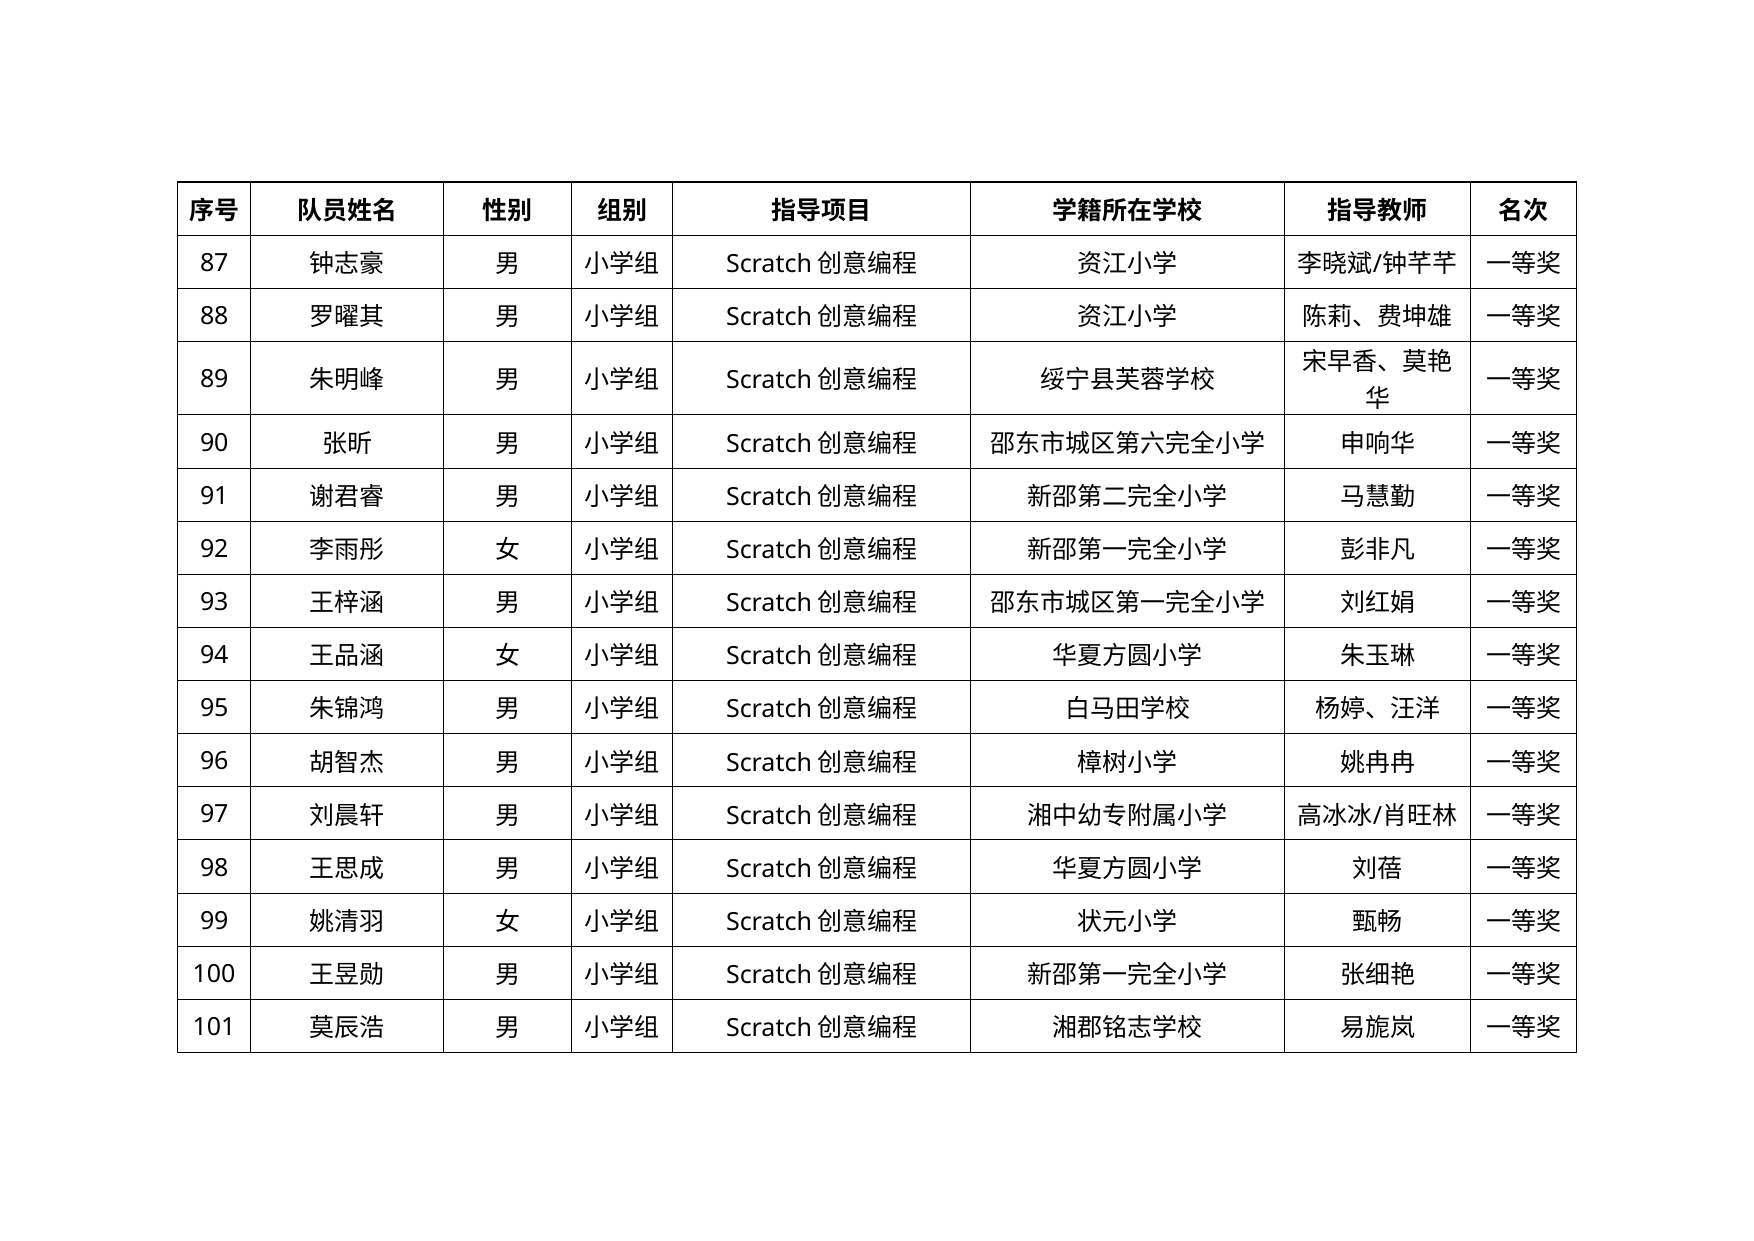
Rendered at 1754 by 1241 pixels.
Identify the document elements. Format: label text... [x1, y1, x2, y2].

table_cell 小学组 [572, 575, 672, 627]
table_cell 华夏方圆小学 [971, 628, 1284, 680]
table_cell 张昕 [251, 415, 443, 467]
table_cell 朱明峰 [251, 342, 443, 414]
table_cell 宋早香、莫艳华 [1285, 342, 1470, 414]
table_cell 小学组 [572, 1000, 672, 1052]
table_cell 小学组 [572, 342, 672, 414]
table_cell 易旎岚 [1285, 1000, 1470, 1052]
table_cell Scratch创意编程 [673, 681, 970, 733]
table_cell 绥宁县芙蓉学校 [971, 342, 1284, 414]
table_cell 莫辰浩 [251, 1000, 443, 1052]
table_cell 一等奖 [1471, 522, 1576, 574]
table_cell 一等奖 [1471, 787, 1576, 839]
table_cell 一等奖 [1471, 236, 1576, 288]
table_cell 马慧勤 [1285, 469, 1470, 521]
table_cell 男 [444, 469, 571, 521]
table_header 学籍所在学校 [971, 183, 1284, 234]
table_cell 钟志豪 [251, 236, 443, 288]
table_cell 男 [444, 840, 571, 892]
table_cell 姚冉冉 [1285, 734, 1470, 786]
table_cell 小学组 [572, 894, 672, 946]
table_cell 90 [178, 415, 250, 467]
table_cell 资江小学 [971, 236, 1284, 288]
table_cell 高冰冰/肖旺林 [1285, 787, 1470, 839]
table_cell 一等奖 [1471, 628, 1576, 680]
table_cell 101 [178, 1000, 250, 1052]
table_cell 王品涵 [251, 628, 443, 680]
table_cell 91 [178, 469, 250, 521]
table_cell 男 [444, 947, 571, 999]
table_cell 小学组 [572, 628, 672, 680]
table_cell 邵东市城区第一完全小学 [971, 575, 1284, 627]
table_cell Scratch创意编程 [673, 894, 970, 946]
table_cell 87 [178, 236, 250, 288]
table_cell 刘晨轩 [251, 787, 443, 839]
table_header 指导教师 [1285, 183, 1470, 234]
table_cell 王梓涵 [251, 575, 443, 627]
table_cell 92 [178, 522, 250, 574]
table_cell 华夏方圆小学 [971, 840, 1284, 892]
table_cell 湘中幼专附属小学 [971, 787, 1284, 839]
table_cell 一等奖 [1471, 894, 1576, 946]
table_cell 陈莉、费坤雄 [1285, 289, 1470, 341]
table_header 性别 [444, 183, 571, 234]
table_cell 张细艳 [1285, 947, 1470, 999]
table_cell 88 [178, 289, 250, 341]
table_cell 小学组 [572, 469, 672, 521]
table_cell 100 [178, 947, 250, 999]
table_cell 刘红娟 [1285, 575, 1470, 627]
table_cell 新邵第二完全小学 [971, 469, 1284, 521]
table_cell 新邵第一完全小学 [971, 522, 1284, 574]
table_cell 一等奖 [1471, 840, 1576, 892]
table_cell 罗曜其 [251, 289, 443, 341]
table_cell Scratch创意编程 [673, 522, 970, 574]
table_cell Scratch创意编程 [673, 1000, 970, 1052]
table_cell Scratch创意编程 [673, 787, 970, 839]
table_cell 一等奖 [1471, 289, 1576, 341]
table_cell 男 [444, 734, 571, 786]
table_cell 一等奖 [1471, 947, 1576, 999]
table_cell 邵东市城区第六完全小学 [971, 415, 1284, 467]
table_cell 小学组 [572, 522, 672, 574]
table_header 组别 [572, 183, 672, 234]
table_cell 樟树小学 [971, 734, 1284, 786]
table_cell 白马田学校 [971, 681, 1284, 733]
table_cell 男 [444, 415, 571, 467]
table_cell 李晓斌/钟芊芊 [1285, 236, 1470, 288]
table_cell 王昱勋 [251, 947, 443, 999]
table_cell Scratch创意编程 [673, 415, 970, 467]
table_cell 姚清羽 [251, 894, 443, 946]
table_header 名次 [1471, 183, 1576, 234]
table_cell Scratch创意编程 [673, 628, 970, 680]
table_cell 小学组 [572, 681, 672, 733]
table_cell 97 [178, 787, 250, 839]
table_cell 96 [178, 734, 250, 786]
table_cell 94 [178, 628, 250, 680]
table_cell 男 [444, 236, 571, 288]
table_header 队员姓名 [251, 183, 443, 234]
table_cell Scratch创意编程 [673, 575, 970, 627]
table_cell 一等奖 [1471, 1000, 1576, 1052]
table_cell 89 [178, 342, 250, 414]
table_cell 一等奖 [1471, 734, 1576, 786]
table_cell Scratch创意编程 [673, 289, 970, 341]
table_cell 一等奖 [1471, 415, 1576, 467]
table_cell 小学组 [572, 734, 672, 786]
table_cell 甄畅 [1285, 894, 1470, 946]
table_cell 谢君睿 [251, 469, 443, 521]
table_cell 李雨彤 [251, 522, 443, 574]
table_cell 95 [178, 681, 250, 733]
table_cell Scratch创意编程 [673, 947, 970, 999]
table_header 指导项目 [673, 183, 970, 234]
table_cell 申响华 [1285, 415, 1470, 467]
table_cell 小学组 [572, 415, 672, 467]
table_cell 彭非凡 [1285, 522, 1470, 574]
table_cell 新邵第一完全小学 [971, 947, 1284, 999]
table_cell 一等奖 [1471, 342, 1576, 414]
table_cell 93 [178, 575, 250, 627]
table_cell 小学组 [572, 840, 672, 892]
table_cell 小学组 [572, 787, 672, 839]
table_cell 男 [444, 1000, 571, 1052]
table_cell Scratch创意编程 [673, 236, 970, 288]
table_cell 资江小学 [971, 289, 1284, 341]
table_cell 状元小学 [971, 894, 1284, 946]
table_header 序号 [178, 183, 250, 234]
table_cell 一等奖 [1471, 469, 1576, 521]
table_cell 胡智杰 [251, 734, 443, 786]
table_cell 男 [444, 787, 571, 839]
table_cell 男 [444, 681, 571, 733]
table_cell 98 [178, 840, 250, 892]
table_cell 刘蓓 [1285, 840, 1470, 892]
table_cell 男 [444, 342, 571, 414]
table_cell 女 [444, 894, 571, 946]
table_cell 99 [178, 894, 250, 946]
table_cell 小学组 [572, 289, 672, 341]
table_cell 男 [444, 289, 571, 341]
table_cell 一等奖 [1471, 681, 1576, 733]
table_cell 一等奖 [1471, 575, 1576, 627]
table_cell Scratch创意编程 [673, 342, 970, 414]
table_cell 男 [444, 575, 571, 627]
table_cell Scratch创意编程 [673, 734, 970, 786]
table_cell 杨婷、汪洋 [1285, 681, 1470, 733]
table_cell 女 [444, 522, 571, 574]
table_cell Scratch创意编程 [673, 469, 970, 521]
table_cell 小学组 [572, 236, 672, 288]
table_cell 王思成 [251, 840, 443, 892]
table_cell 朱锦鸿 [251, 681, 443, 733]
table_cell 女 [444, 628, 571, 680]
table_cell 朱玉琳 [1285, 628, 1470, 680]
table_cell 湘郡铭志学校 [971, 1000, 1284, 1052]
table_cell 小学组 [572, 947, 672, 999]
table_cell Scratch创意编程 [673, 840, 970, 892]
